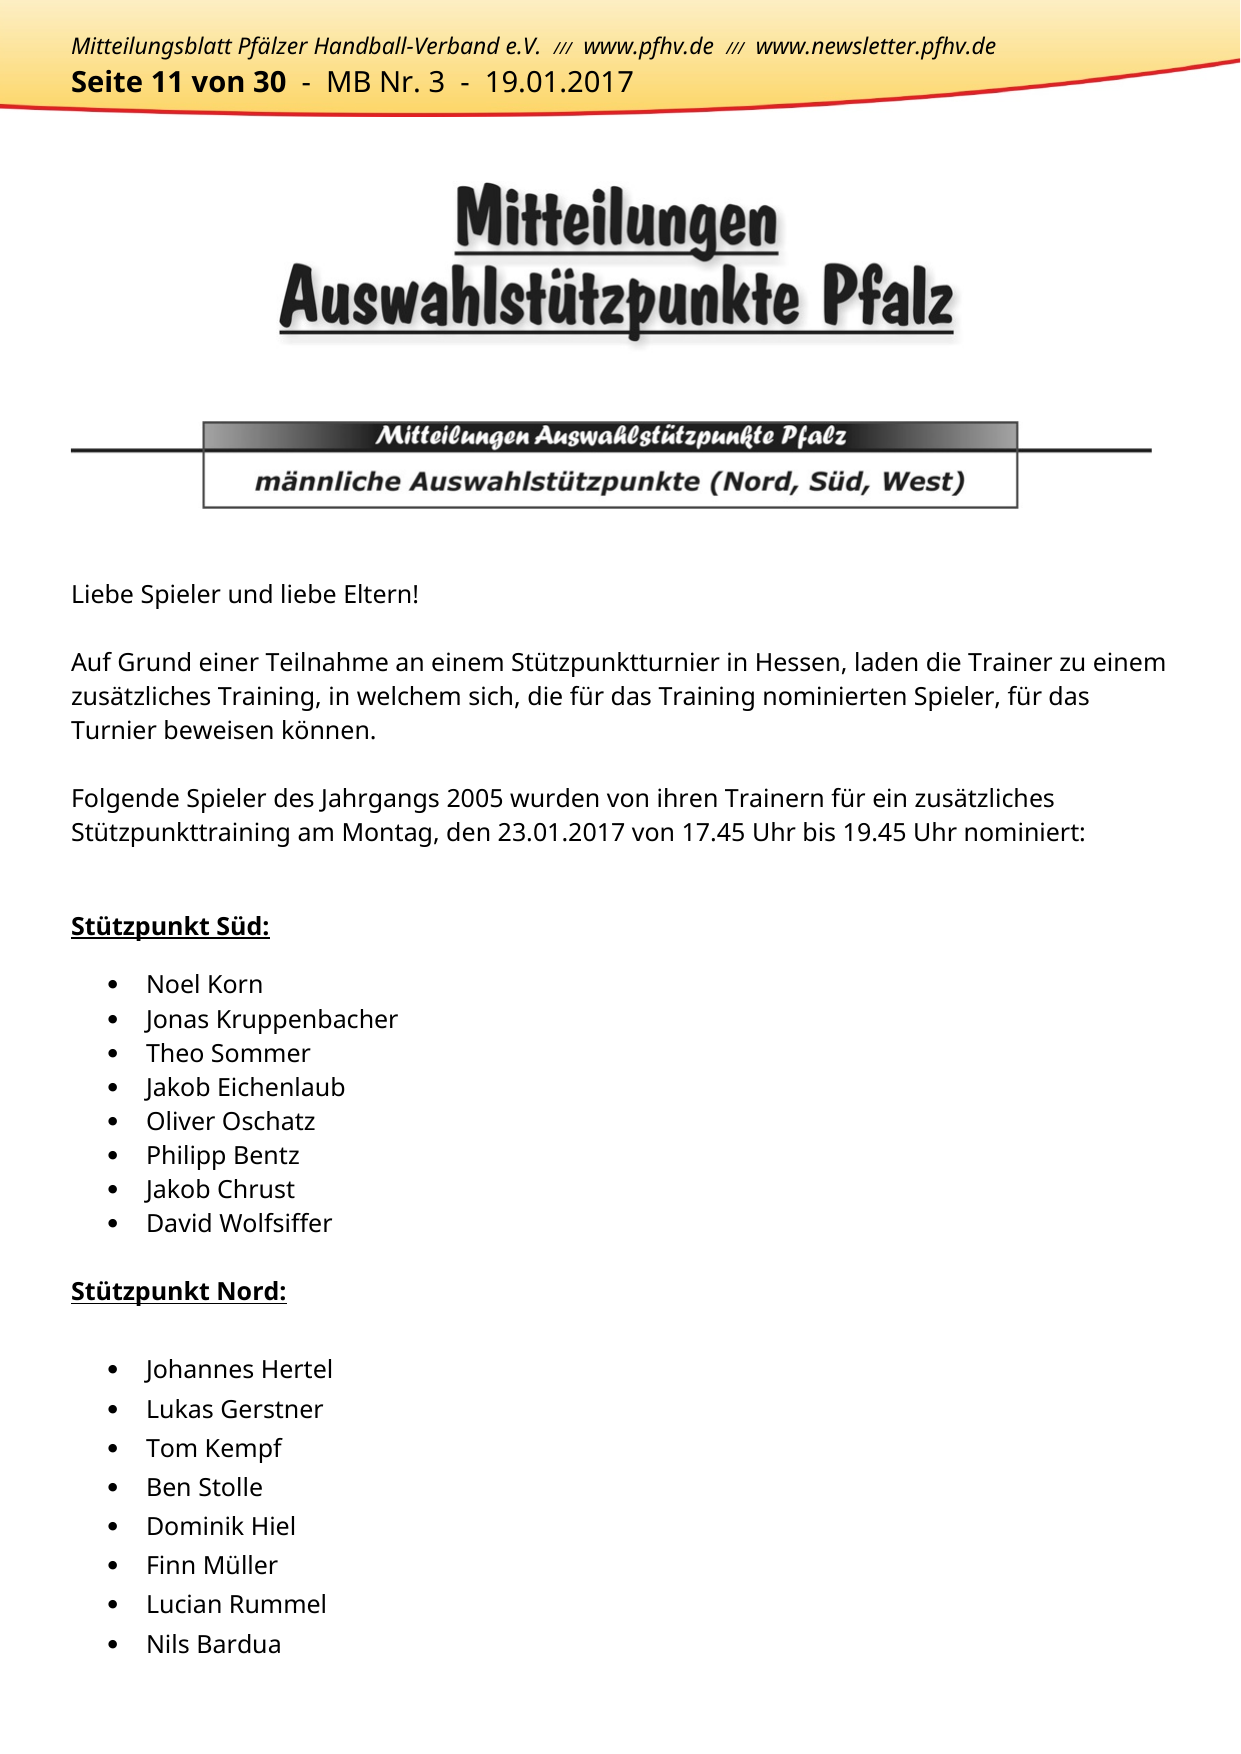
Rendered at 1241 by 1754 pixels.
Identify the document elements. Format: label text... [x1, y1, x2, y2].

list David Wolfsiffer [108, 1206, 1169, 1240]
text Stützpunkt Süd: [71, 908, 1169, 942]
list Theo Sommer [108, 1035, 1169, 1069]
list Ben Stolle [108, 1469, 1169, 1504]
list Nils Bardua [108, 1626, 1169, 1660]
list Noel Korn [108, 967, 1169, 1001]
list Lukas Gerstner [108, 1391, 1169, 1425]
list Jakob Eichenlaub [108, 1069, 1169, 1103]
text Auf Grund einer Teilnahme an einem Stützpunktturnier in Hessen, laden die Trainer zu einem zusätzliches Training, in welchem sich, die für das Training nominierten Spieler, für das Turnier beweisen können. [71, 645, 1169, 747]
text Liebe Spieler und liebe Eltern! [71, 577, 1169, 611]
list Tom Kempf [108, 1430, 1169, 1464]
picture [0, 0, 1241, 117]
list Jakob Chrust [108, 1172, 1169, 1206]
list Lucian Rummel [108, 1587, 1169, 1621]
text Folgende Spieler des Jahrgangs 2005 wurden von ihren Trainern für ein zusätzliches Stützpunkttraining am Montag, den 23.01.2017 von 17.45 Uhr bis 19.45 Uhr nominiert: [71, 781, 1169, 849]
text Stützpunkt Nord: [71, 1274, 1169, 1308]
list Johannes Hertel [108, 1352, 1169, 1386]
list Finn Müller [108, 1548, 1169, 1582]
list Dominik Hiel [108, 1509, 1169, 1543]
list Jonas Kruppenbacher [108, 1001, 1169, 1035]
list Oliver Oschatz [108, 1103, 1169, 1137]
picture [70, 421, 1152, 509]
list Philipp Bentz [108, 1137, 1169, 1172]
picture [276, 181, 965, 354]
